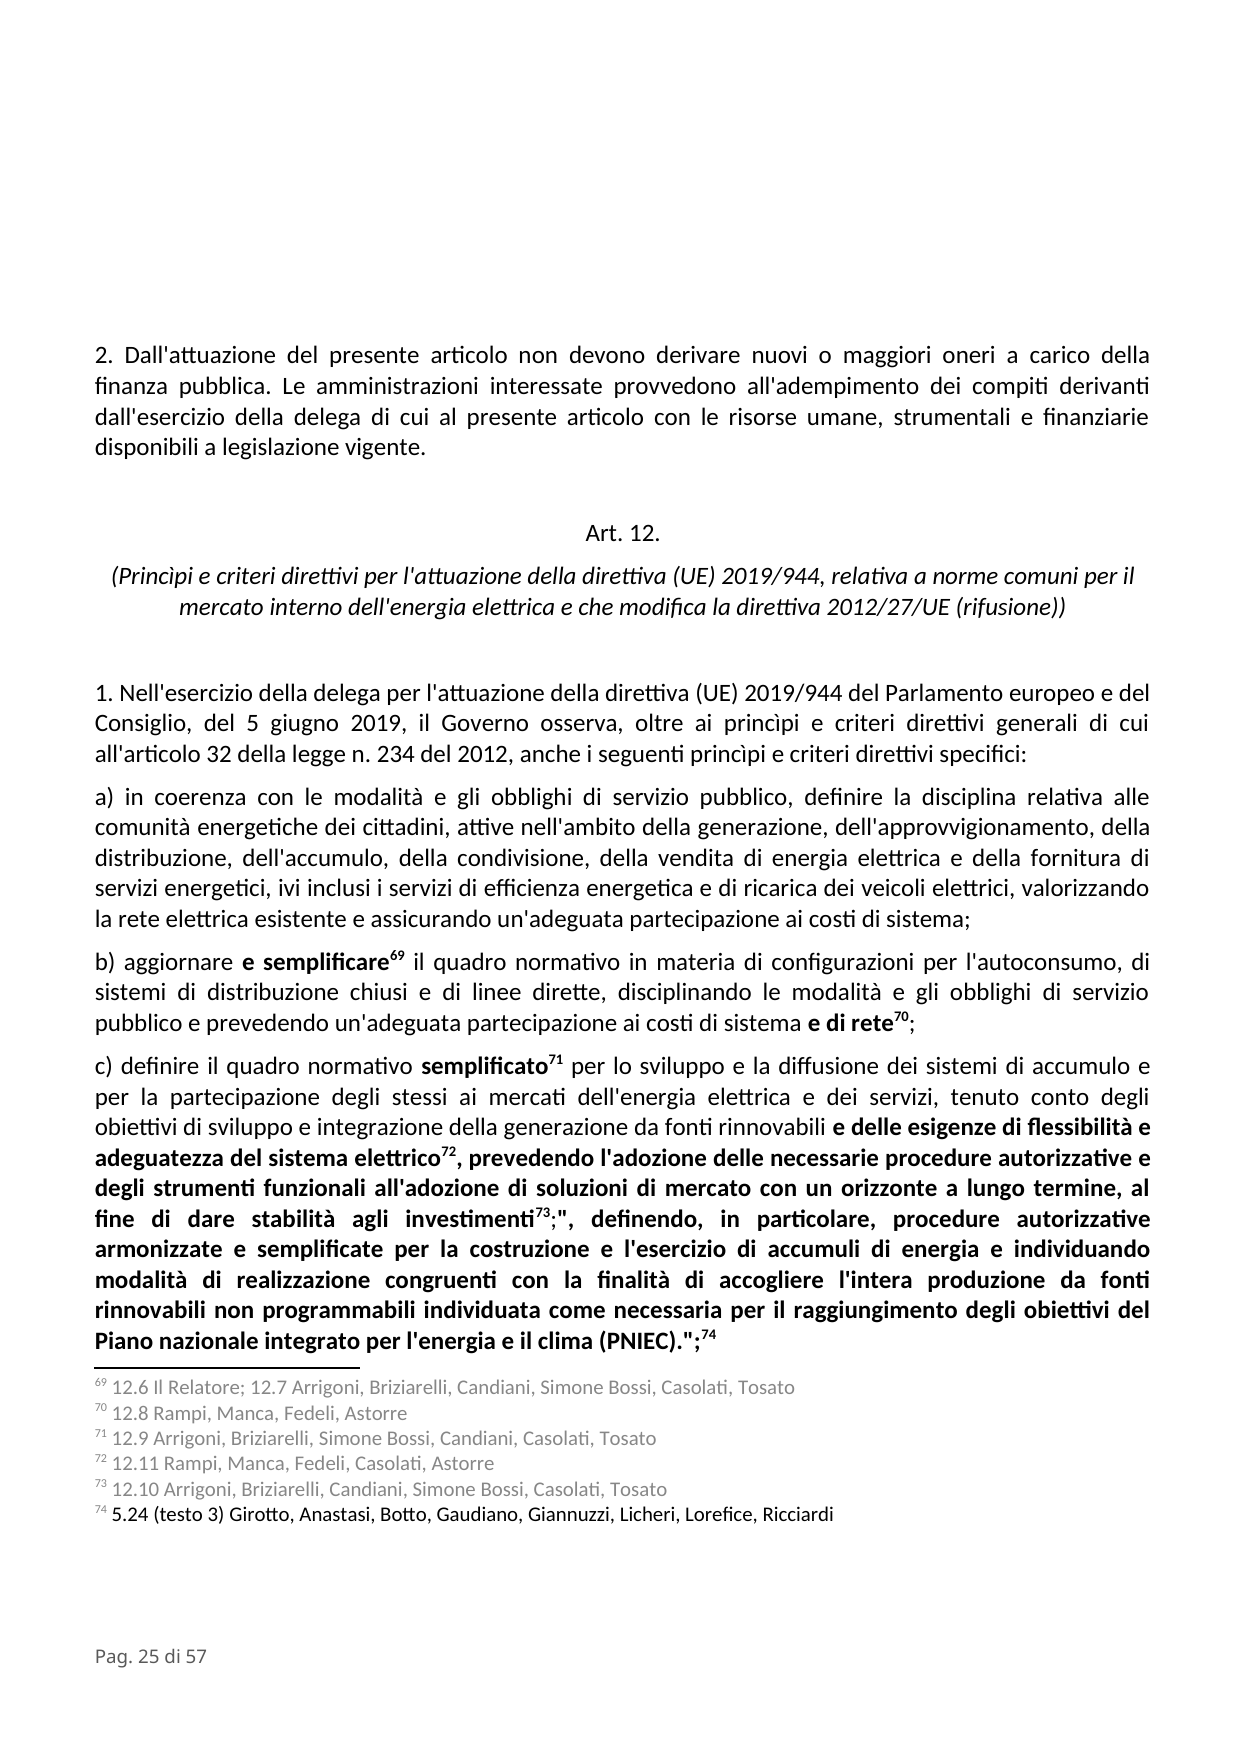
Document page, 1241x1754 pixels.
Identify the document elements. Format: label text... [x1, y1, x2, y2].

text b) aggiornare e semplificare il quadro normativo in materia di configurazioni per l'autoconsumo, di sistemi di distribuzione chiusi e di linee dirette, disciplinando le modalità e gli obblighi di servizio pubblico e prevedendo un'adeguata partecipazione ai costi di sistema e di rete; [94, 946, 1152, 1038]
text 1. Nell'esercizio della delega per l'attuazione della direttiva (UE) 2019/944 del Parlamento europeo e del Consiglio, del 5 giugno 2019, il Governo osserva, oltre ai princìpi e criteri direttivi generali di cui all'articolo 32 della legge n. 234 del 2012, anche i seguenti princìpi e criteri direttivi specifici: [94, 677, 1152, 768]
text 2. Dall'attuazione del presente articolo non devono derivare nuovi o maggiori oneri a carico della finanza pubblica. Le amministrazioni interessate provvedono all'adempimento dei compiti derivanti dall'esercizio della delega di cui al presente articolo con le risorse umane, strumentali e finanziarie disponibili a legislazione vigente. [94, 340, 1152, 462]
text (Princìpi e criteri direttivi per l'attuazione della direttiva (UE) 2019/944, relativa a norme comuni per il mercato interno dell'energia elettrica e che modifica la direttiva 2012/27/UE (rifusione)) [94, 560, 1152, 621]
text a) in coerenza con le modalità e gli obblighi di servizio pubblico, definire la disciplina relativa alle comunità energetiche dei cittadini, attive nell'ambito della generazione, dell'approvvigionamento, della distribuzione, dell'accumulo, della condivisione, della vendita di energia elettrica e della fornitura di servizi energetici, ivi inclusi i servizi di efficienza energetica e di ricarica dei veicoli elettrici, valorizzando la rete elettrica esistente e assicurando un'adeguata partecipazione ai costi di sistema; [94, 781, 1152, 933]
text Art. 12. [94, 517, 1152, 548]
text c) definire il quadro normativo semplificato per lo sviluppo e la diffusione dei sistemi di accumulo e per la partecipazione degli stessi ai mercati dell'energia elettrica e dei servizi, tenuto conto degli obiettivi di sviluppo e integrazione della generazione da fonti rinnovabili e delle esigenze di flessibilità e adeguatezza del sistema elettrico, prevedendo l'adozione delle necessarie procedure autorizzative e degli strumenti funzionali all'adozione di soluzioni di mercato con un orizzonte a lungo termine, al fine di dare stabilità agli investimenti;", definendo, in particolare, procedure autorizzative armonizzate e semplificate per la costruzione e l'esercizio di accumuli di energia e individuando modalità di realizzazione congruenti con la finalità di accogliere l'intera produzione da fonti rinnovabili non programmabili individuata come necessaria per il raggiungimento degli obiettivi del Piano nazionale integrato per l'energia e il clima (PNIEC)."; [94, 1050, 1152, 1355]
